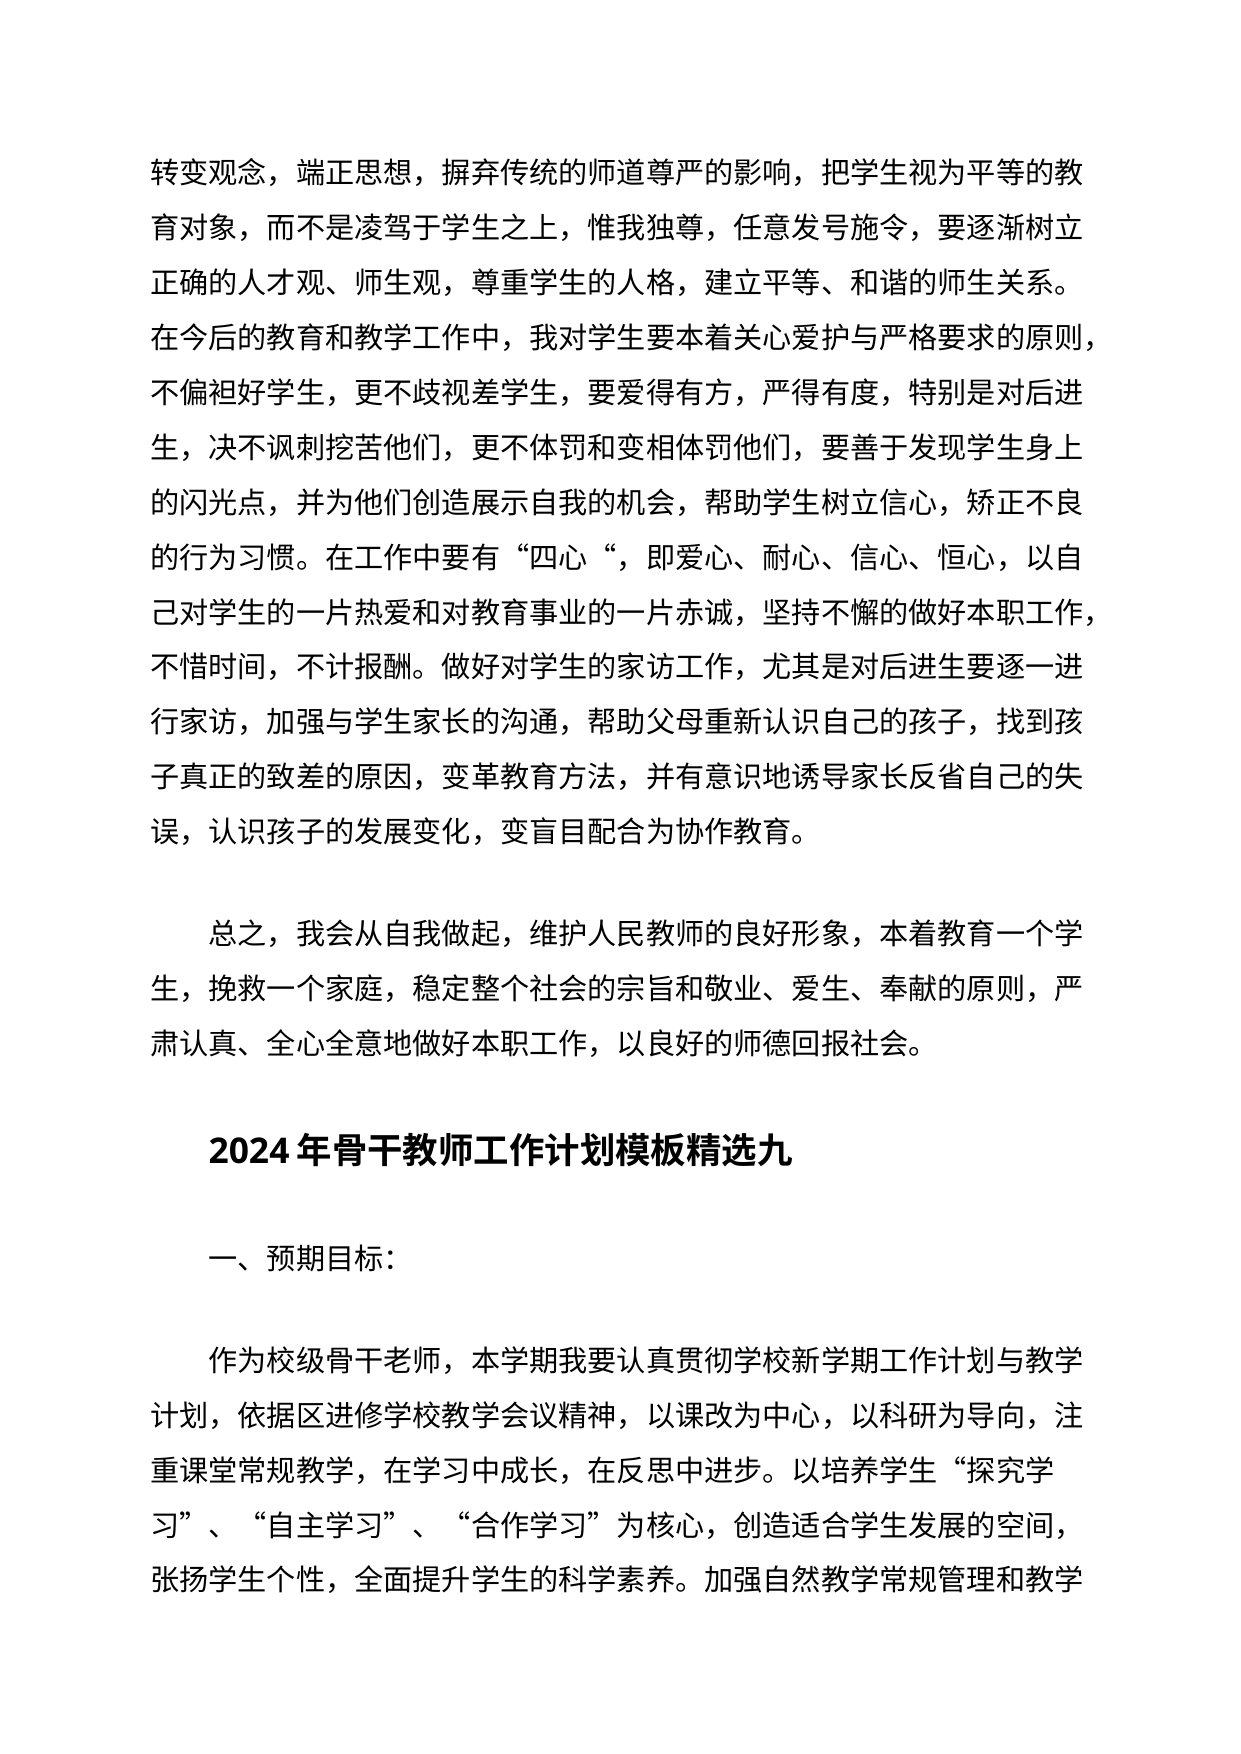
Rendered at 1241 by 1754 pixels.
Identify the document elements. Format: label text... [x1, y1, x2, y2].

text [150, 150, 1090, 851]
text 2024年骨干教师工作计划模板精选九 [150, 1122, 1090, 1173]
text 总之，我会从自我做起，维护人民教师的良好形象，本着教育一个学生，挽救一个家庭，稳定整个社会的宗旨和敬业、爱生、奉献的原则，严肃认真、全心全意地做好本职工作，以良好的师德回报社会。 [150, 911, 1090, 1063]
text 一、预期目标： [150, 1236, 1090, 1278]
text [150, 1337, 1090, 1599]
